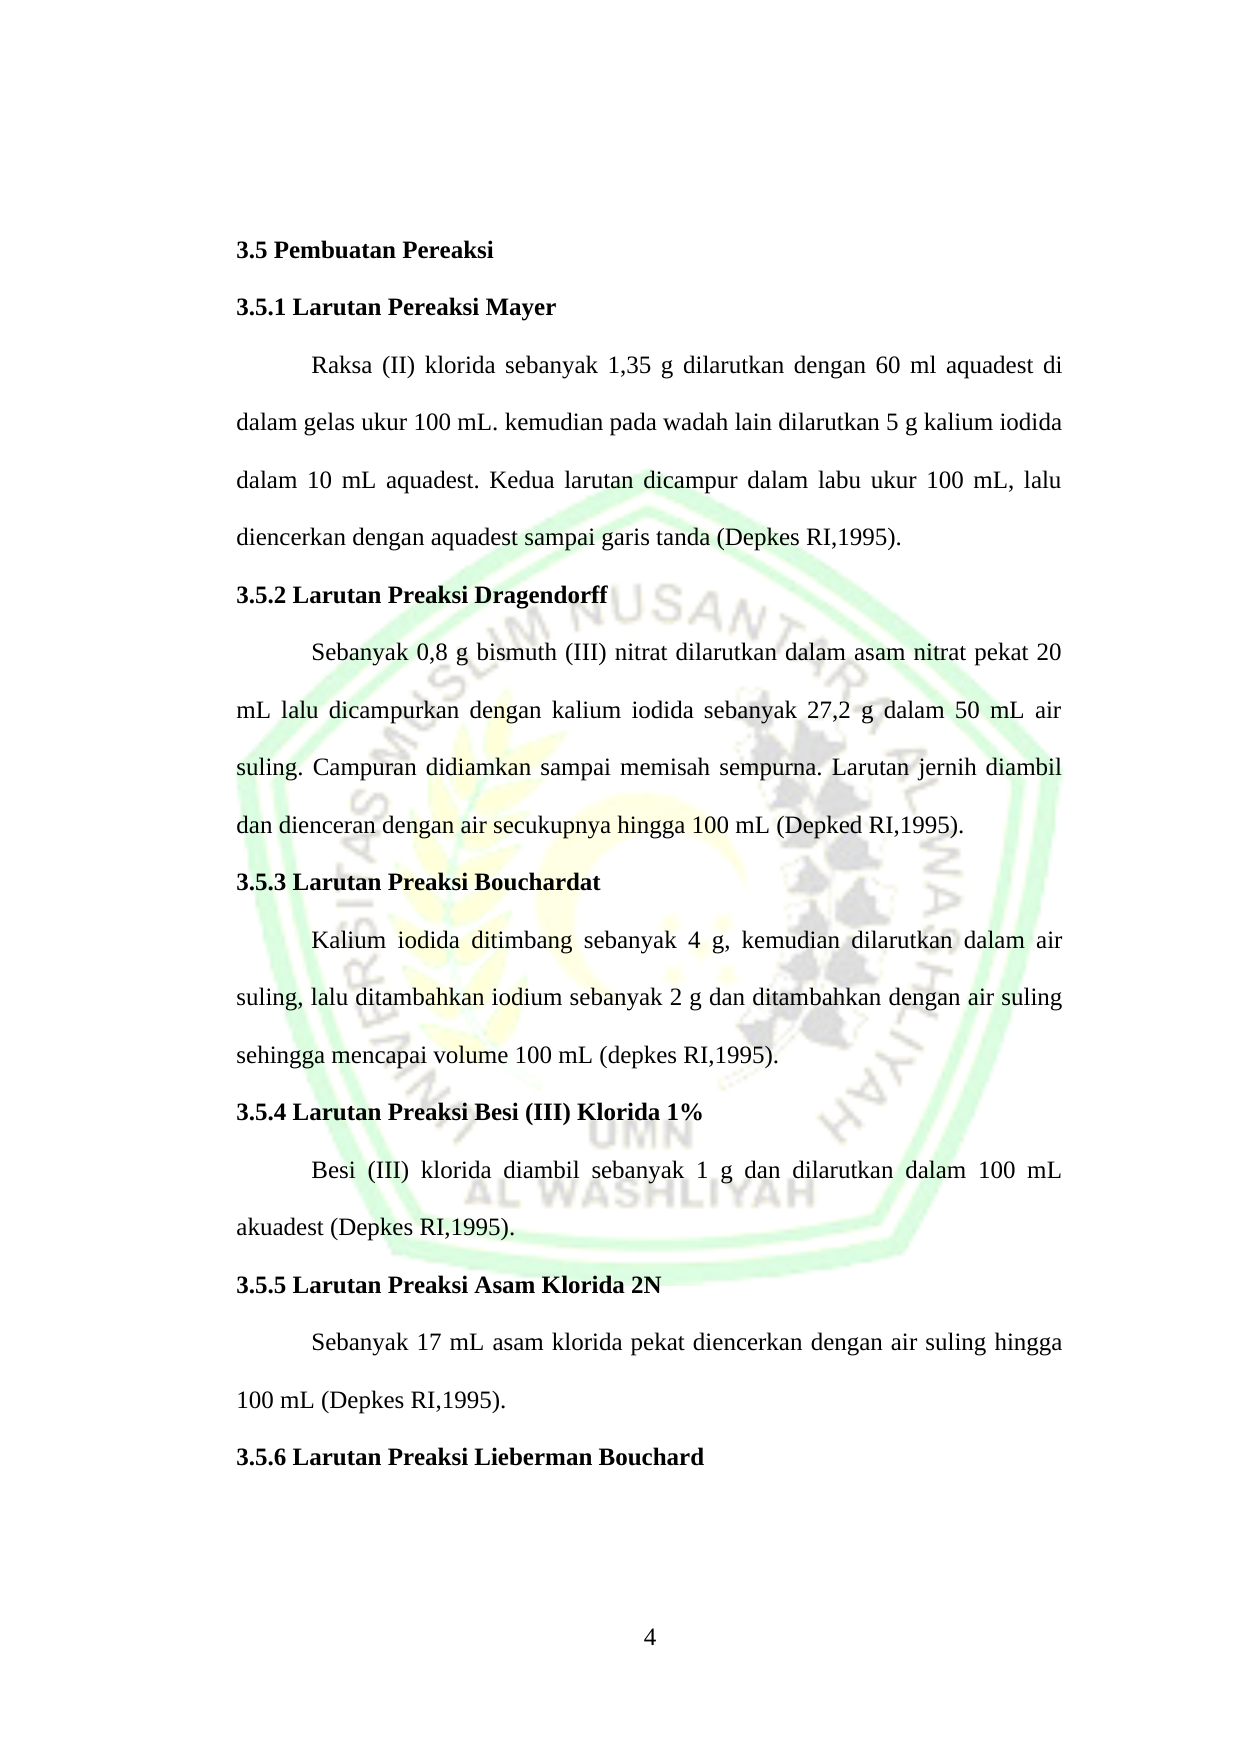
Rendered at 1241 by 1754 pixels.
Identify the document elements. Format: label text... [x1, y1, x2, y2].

list Sebanyak 0,8 g bismuth (III) nitrat dilarutkan dalam asam nitrat pekat 20 mL lalu dicampurkan dengan kalium iodida sebanyak 27,2 g dalam 50 mL air suling. Campuran didiamkan sampai memisah sempurna. Larutan jernih diambil dan dienceran dengan air secukupnya hingga 100 mL (Depked RI,1995). [236, 637, 1063, 838]
list Sebanyak 17 mL asam klorida pekat diencerkan dengan air suling hingga 100 mL (Depkes RI,1995). [236, 1327, 1063, 1413]
list 3.5 Pembuatan Pereaksi [236, 235, 1063, 263]
list Besi (III) klorida diambil sebanyak 1 g dan dilarutkan dalam 100 mL akuadest (Depkes RI,1995). [236, 1155, 1063, 1241]
list 3.5.6 Larutan Preaksi Lieberman Bouchard [236, 1442, 1063, 1471]
list Kalium iodida ditimbang sebanyak 4 g, kemudian dilarutkan dalam air suling, lalu ditambahkan iodium sebanyak 2 g dan ditambahkan dengan air suling sehingga mencapai volume 100 mL (depkes RI,1995). [236, 925, 1063, 1068]
list 3.5.2 Larutan Preaksi Dragendorff [236, 580, 1063, 608]
list 3.5.1 Larutan Pereaksi Mayer [236, 292, 1063, 321]
list 3.5.5 Larutan Preaksi Asam Klorida 2N [236, 1270, 1063, 1298]
list 3.5.3 Larutan Preaksi Bouchardat [236, 867, 1063, 896]
list 3.5.4 Larutan Preaksi Besi (III) Klorida 1% [236, 1097, 1063, 1126]
list Raksa (II) klorida sebanyak 1,35 g dilarutkan dengan 60 ml aquadest di dalam gelas ukur 100 mL. kemudian pada wadah lain dilarutkan 5 g kalium iodida dalam 10 mL aquadest. Kedua larutan dicampur dalam labu ukur 100 mL, lalu diencerkan dengan aquadest sampai garis tanda (Depkes RI,1995). [236, 350, 1063, 551]
